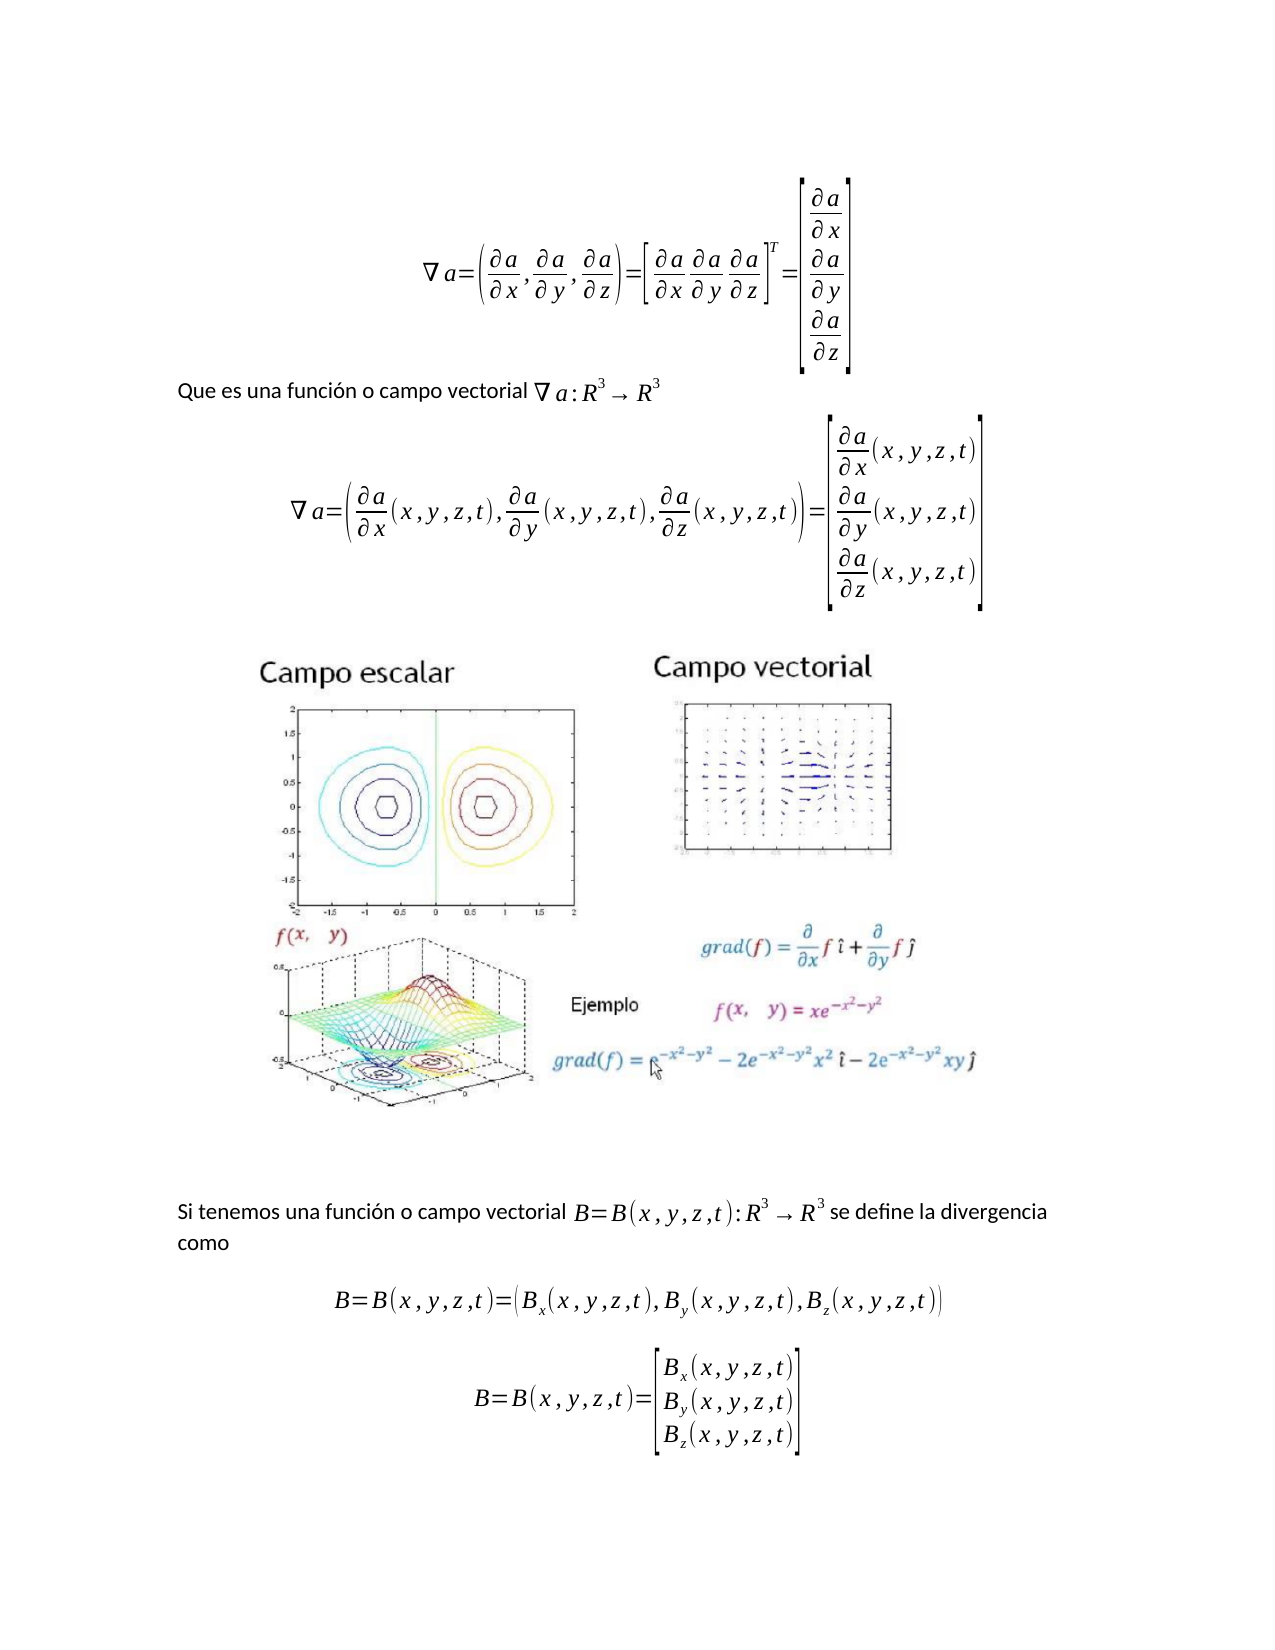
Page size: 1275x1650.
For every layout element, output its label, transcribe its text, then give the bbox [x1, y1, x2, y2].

text Que es una función o campo vectorial [177, 375, 1098, 406]
text Si tenemos una función o campo vectorial se define la divergencia como [177, 1195, 1098, 1256]
picture [249, 647, 1026, 1132]
